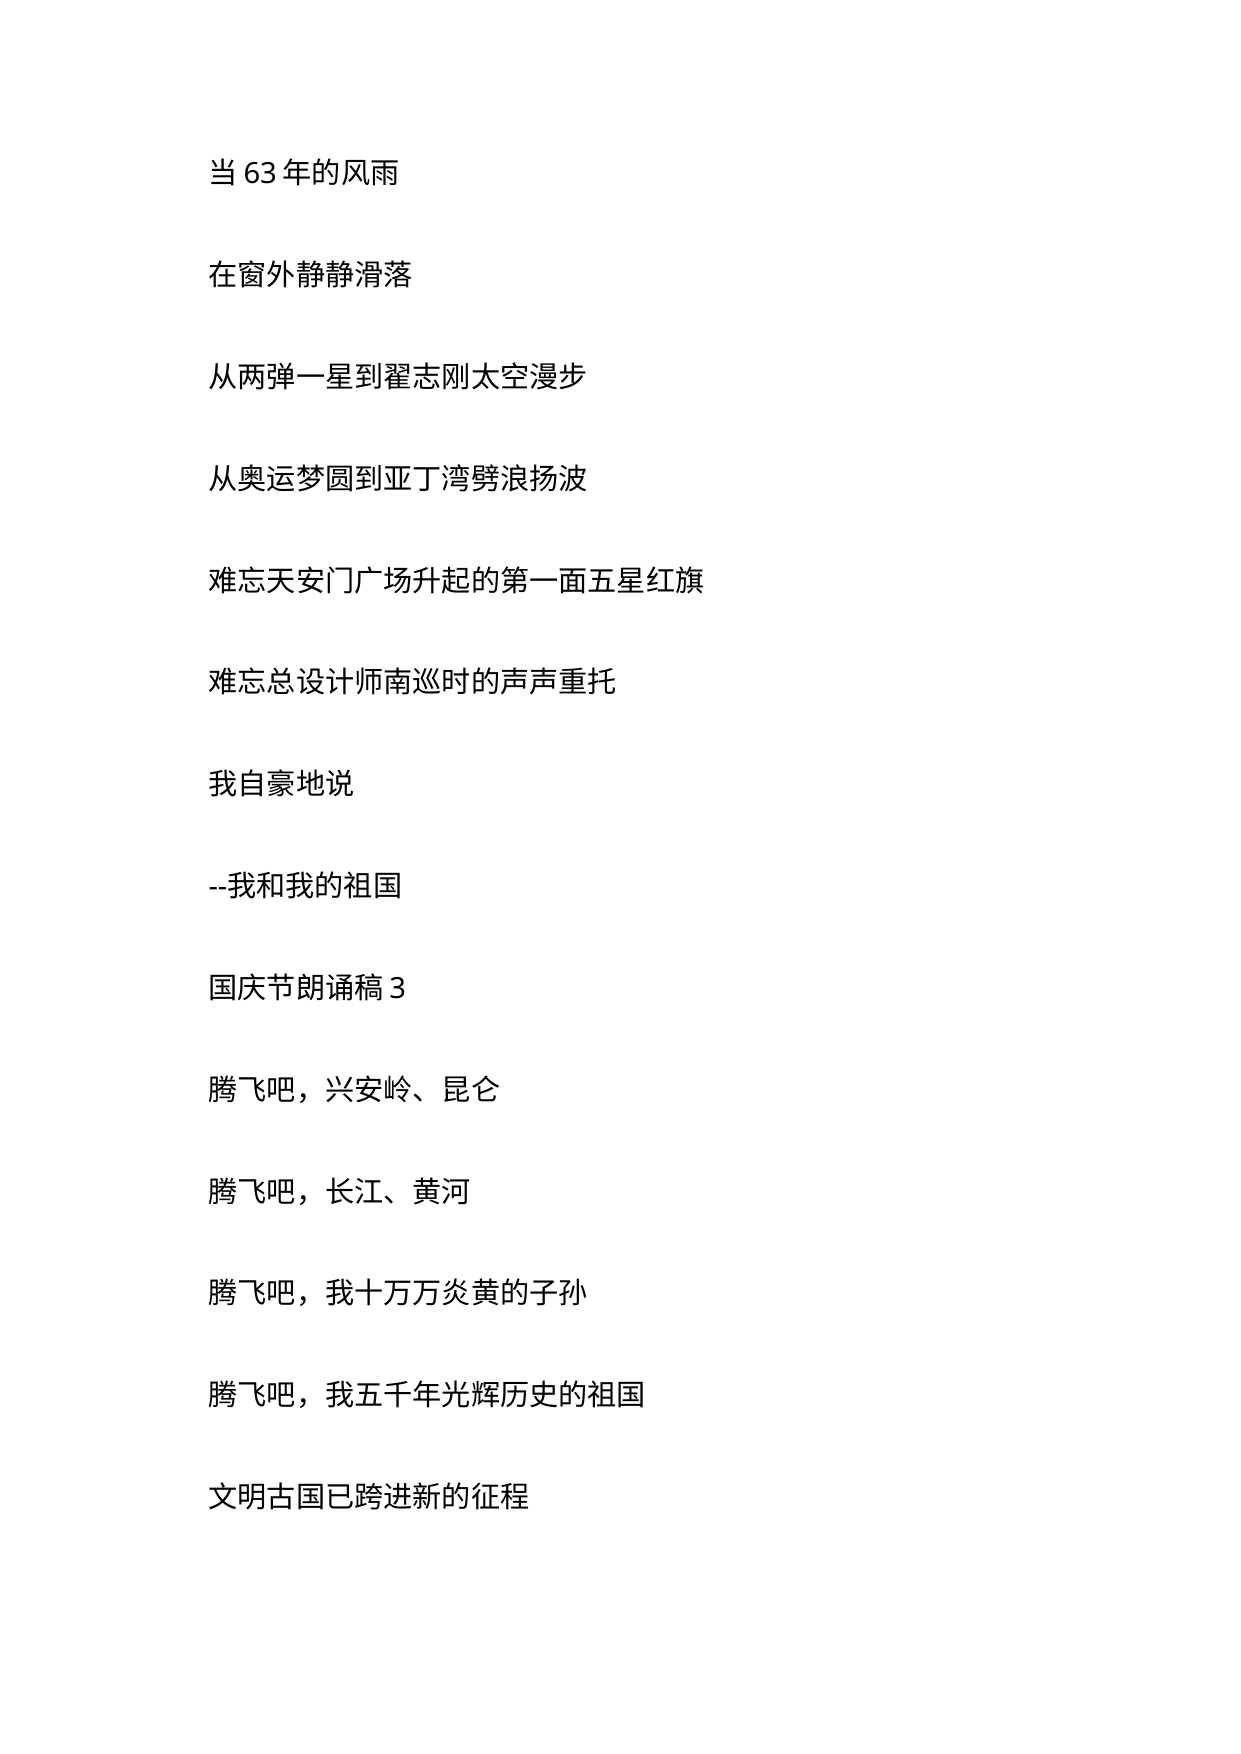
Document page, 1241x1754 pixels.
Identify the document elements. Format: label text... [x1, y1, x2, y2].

text 腾飞吧，长江、黄河 [150, 1168, 1090, 1211]
text 从两弹一星到翟志刚太空漫步 [150, 354, 1090, 396]
text 腾飞吧，我五千年光辉历史的祖国 [150, 1372, 1090, 1414]
text 在窗外静静滑落 [150, 252, 1090, 294]
text 难忘总设计师南巡时的声声重托 [150, 659, 1090, 701]
text 当63年的风雨 [150, 150, 1090, 192]
text 从奥运梦圆到亚丁湾劈浪扬波 [150, 456, 1090, 498]
text 国庆节朗诵稿3 [150, 964, 1090, 1007]
text 我自豪地说 [150, 761, 1090, 803]
text 腾飞吧，我十万万炎黄的子孙 [150, 1270, 1090, 1312]
text 文明古国已跨进新的征程 [150, 1474, 1090, 1516]
text 腾飞吧，兴安岭、昆仑 [150, 1067, 1090, 1109]
text 难忘天安门广场升起的第一面五星红旗 [150, 557, 1090, 599]
text --我和我的祖国 [150, 863, 1090, 905]
